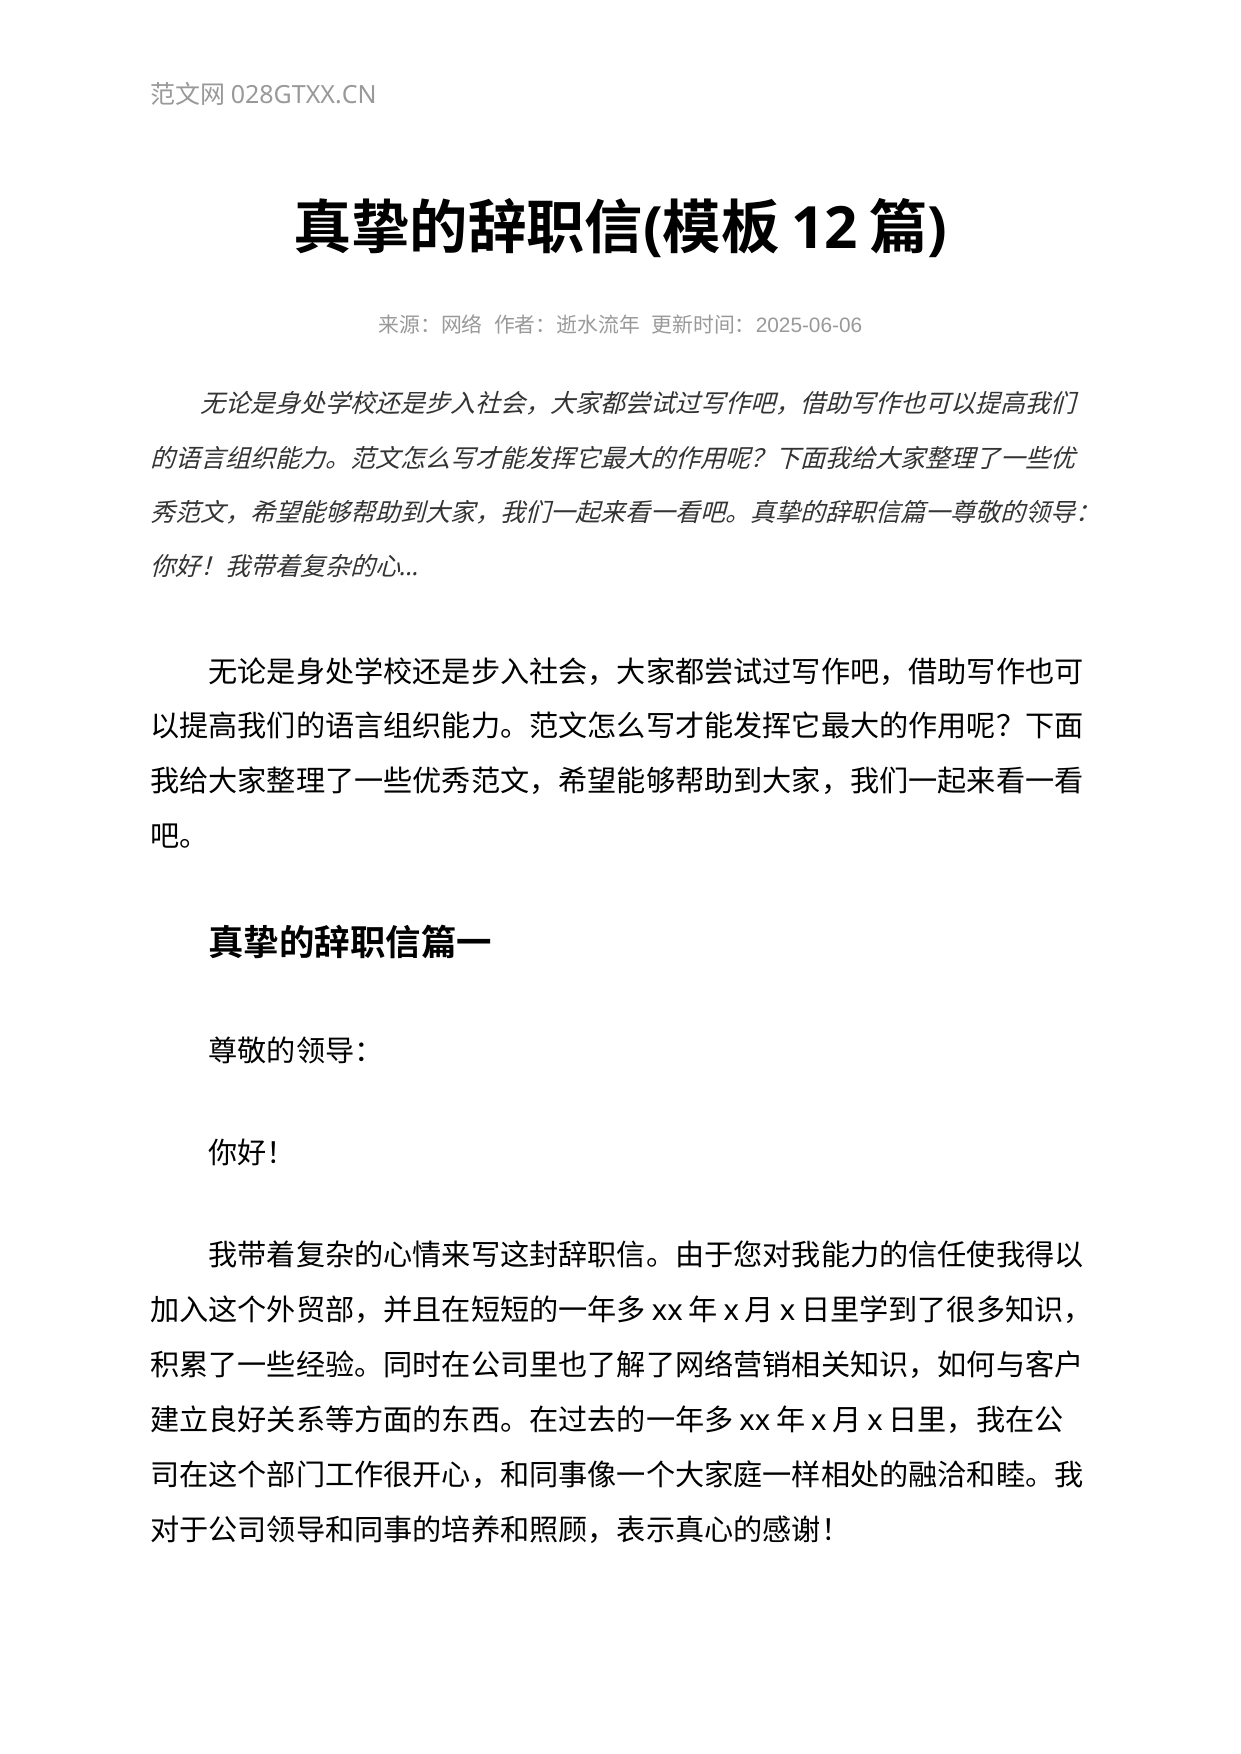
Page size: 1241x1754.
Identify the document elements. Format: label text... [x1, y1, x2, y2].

text 来源：网络 作者：逝水流年 更新时间：2025-06-06 [150, 313, 1090, 337]
text 无论是身处学校还是步入社会，大家都尝试过写作吧，借助写作也可以提高我们的语言组织能力。范文怎么写才能发挥它最大的作用呢？下面我给大家整理了一些优秀范文，希望能够帮助到大家，我们一起来看一看吧。 [150, 648, 1090, 855]
text 我带着复杂的心情来写这封辞职信。由于您对我能力的信任使我得以加入这个外贸部，并且在短短的一年多xx年x月x日里学到了很多知识，积累了一些经验。同时在公司里也了解了网络营销相关知识，如何与客户建立良好关系等方面的东西。在过去的一年多xx年x月x日里，我在公司在这个部门工作很开心，和同事像一个大家庭一样相处的融洽和睦。我对于公司领导和同事的培养和照顾，表示真心的感谢！ [150, 1232, 1090, 1548]
subtitle 真挚的辞职信(模板12篇) [150, 181, 1090, 266]
text 真挚的辞职信篇一 [150, 914, 1090, 966]
text 你好！ [150, 1130, 1090, 1172]
text 无论是身处学校还是步入社会，大家都尝试过写作吧，借助写作也可以提高我们的语言组织能力。范文怎么写才能发挥它最大的作用呢？下面我给大家整理了一些优秀范文，希望能够帮助到大家，我们一起来看一看吧。真挚的辞职信篇一尊敬的领导：你好！我带着复杂的心... [150, 384, 1090, 583]
text 尊敬的领导： [150, 1028, 1090, 1070]
